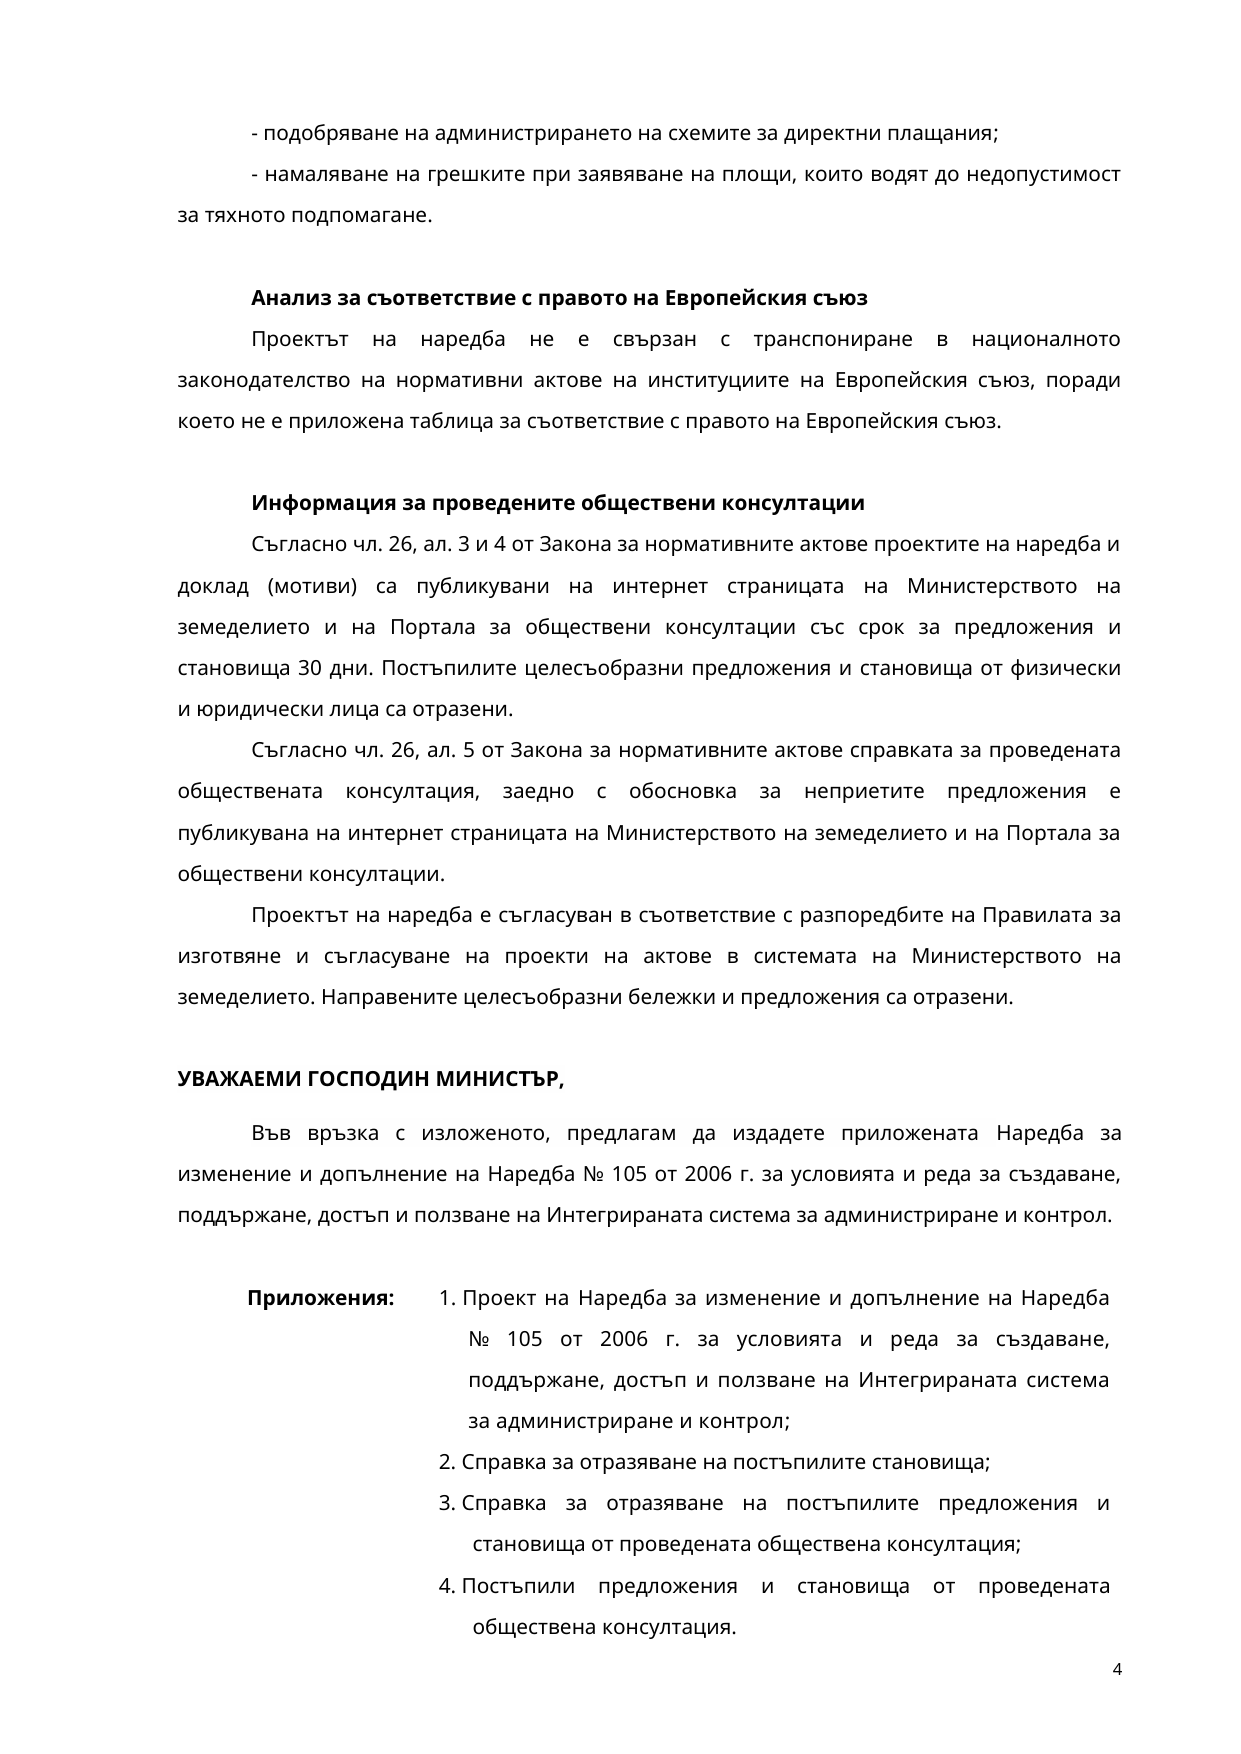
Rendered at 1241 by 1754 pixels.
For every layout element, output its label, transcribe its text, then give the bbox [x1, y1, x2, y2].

text Анализ за съответствие с правото на Европейския съюз [177, 283, 1122, 311]
text УВАЖАЕМИ ГОСПОДИН МИНИСТЪР, [177, 1064, 1122, 1093]
text Информация за проведените обществени консултации [177, 488, 1122, 517]
text Проектът на наредба е съгласуван в съответствие с разпоредбите на Правилата за изготвяне и съгласуване на проекти на актове в системата на Министерството на земеделието. Направените целесъобразни бележки и предложения са отразени. [177, 900, 1122, 1011]
text - подобряване на администрирането на схемите за директни плащания; [177, 118, 1122, 147]
text Във връзка с изложеното, предлагам да издадете приложената Наредба за изменение и допълнение на Наредба № 105 от 2006 г. за условията и реда за създаване, поддържане, достъп и ползване на Интегрираната система за администриране и контрол. [177, 1118, 1122, 1229]
text Проектът на наредба не е свързан с транспониране в националното законодателство на нормативни актове на институциите на Европейския съюз, поради което не е приложена таблица за съответствие с правото на Европейския съюз. [177, 324, 1122, 434]
text - намаляване на грешките при заявяване на площи, които водят до недопустимост за тяхното подпомагане. [177, 159, 1122, 229]
table_header Проект на Наредба за изменение и допълнение на Наредба № 105 от 2006 г. за условията и реда за създаване, поддържане, достъп и ползване на Интегрираната система за администриране и контрол; Справка за отразяване на постъпилите становища; Справка за отразяване на постъпилите предложения и становища от проведената обществена консултация; Постъпили предложения и становища от проведената обществена консултация. [421, 1283, 1122, 1653]
text Съгласно чл. 26, ал. 5 от Закона за нормативните актове справката за проведената обществената консултация, заедно с обосновка за неприетите предложения е публикувана на интернет страницата на Министерството на земеделието и на Портала за обществени консултации. [177, 735, 1122, 887]
table_header Приложения: [236, 1283, 421, 1653]
text Съгласно чл. 26, ал. 3 и 4 от Закона за нормативните актове проектите на наредба и доклад (мотиви) са публикувани на интернет страницата на Министерството на земеделието и на Портала за обществени консултации със срок за предложения и становища 30 дни. Постъпилите целесъобразни предложения и становища от физически и юридически лица са отразени. [177, 529, 1122, 723]
